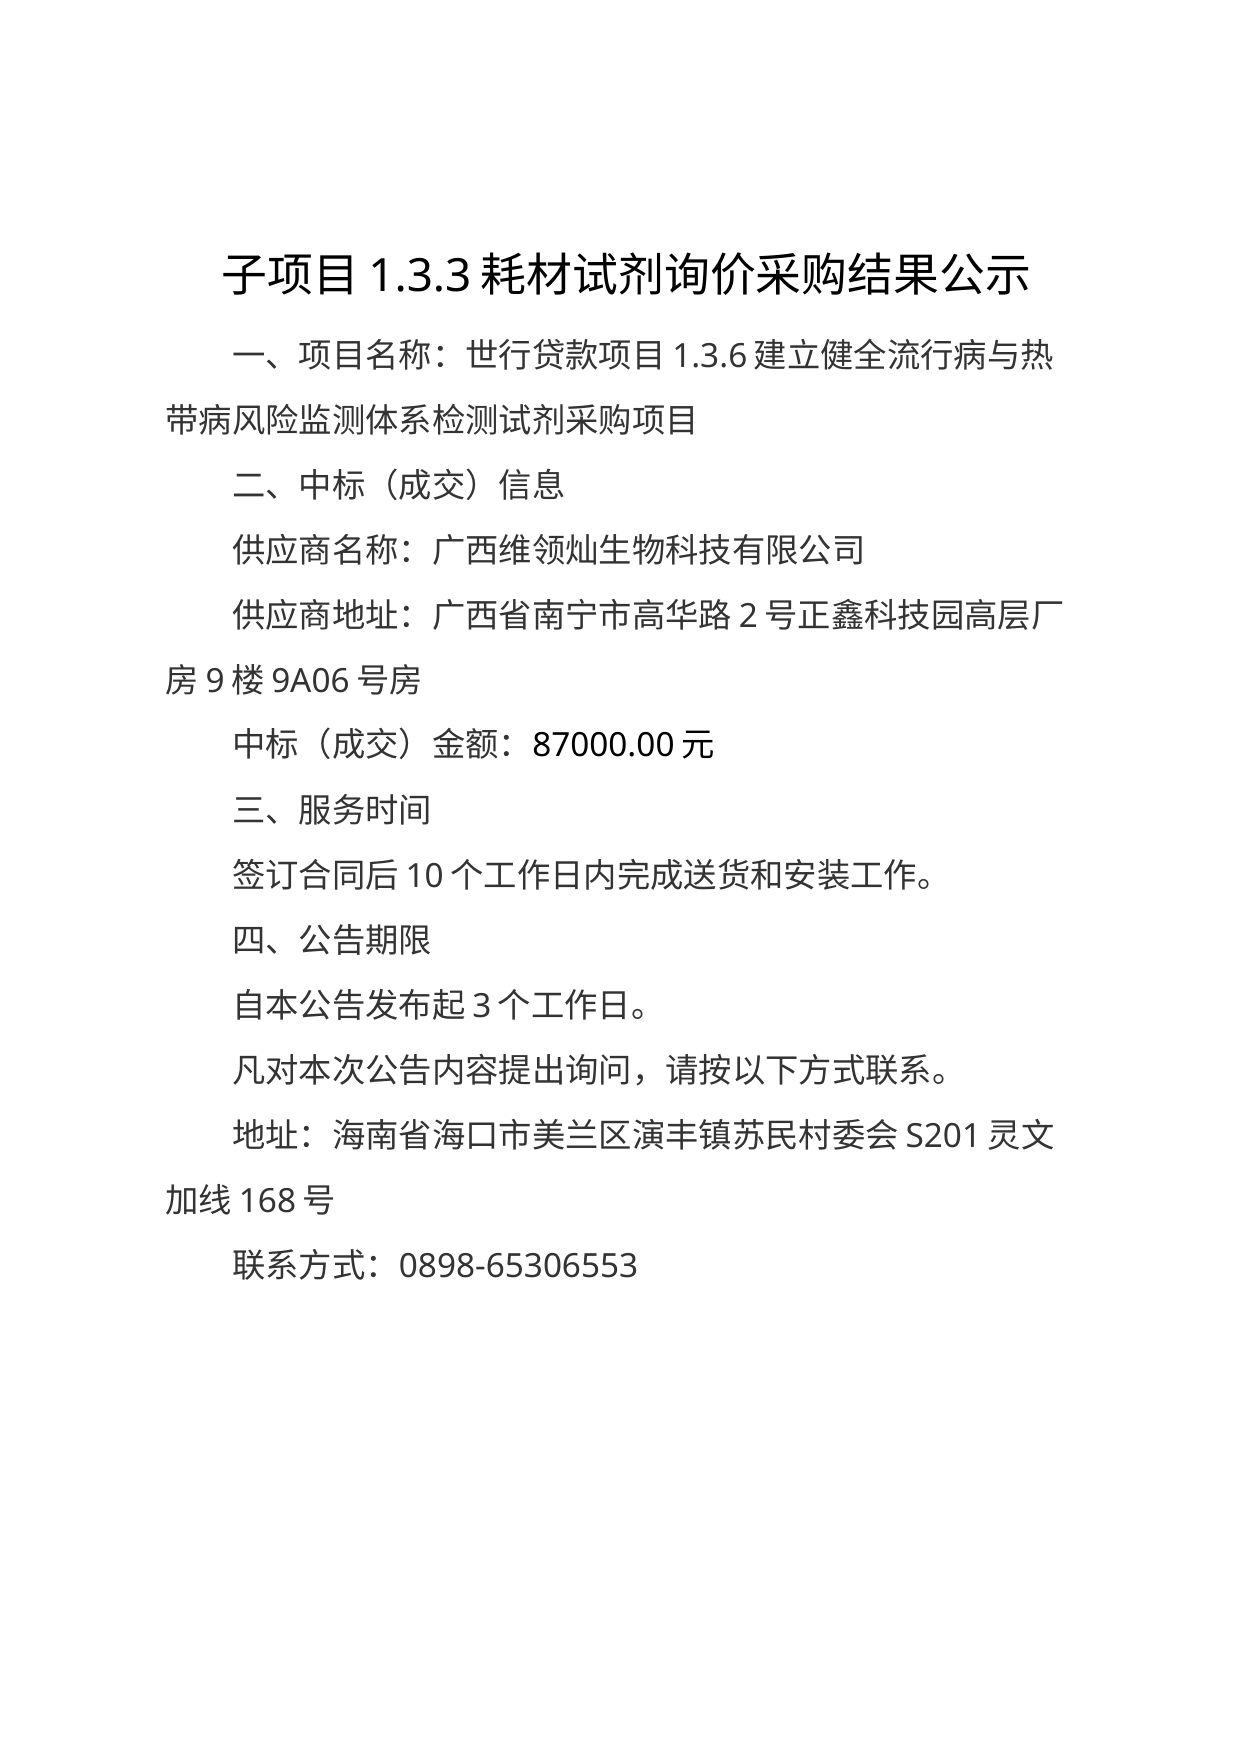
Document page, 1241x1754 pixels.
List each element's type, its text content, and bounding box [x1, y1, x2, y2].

list 中标（成交）信息 [165, 450, 1087, 515]
text 凡对本次公告内容提出询问，请按以下方式联系。 [165, 1035, 1087, 1100]
text 自本公告发布起3个工作日。 [165, 970, 1087, 1035]
text 中标（成交）金额：87000.00元 [165, 710, 1087, 775]
text 三、服务时间 [165, 775, 1087, 840]
text 签订合同后10个工作日内完成送货和安装工作。 [165, 840, 1087, 905]
text 供应商地址：广西省南宁市高华路2号正鑫科技园高层厂房9楼9A06号房 [165, 580, 1087, 710]
list 供应商名称：广西维领灿生物科技有限公司 [165, 515, 1087, 580]
text 地址：海南省海口市美兰区演丰镇苏民村委会S201灵文加线168号 [165, 1100, 1087, 1230]
text 联系方式：0898-65306553 [165, 1230, 1087, 1295]
list 项目名称：世行贷款项目1.3.6建立健全流行病与热带病风险监测体系检测试剂采购项目 [165, 320, 1087, 450]
text 子项目1.3.3耗材试剂询价采购结果公示 [165, 222, 1087, 320]
text 四、公告期限 [165, 905, 1087, 970]
